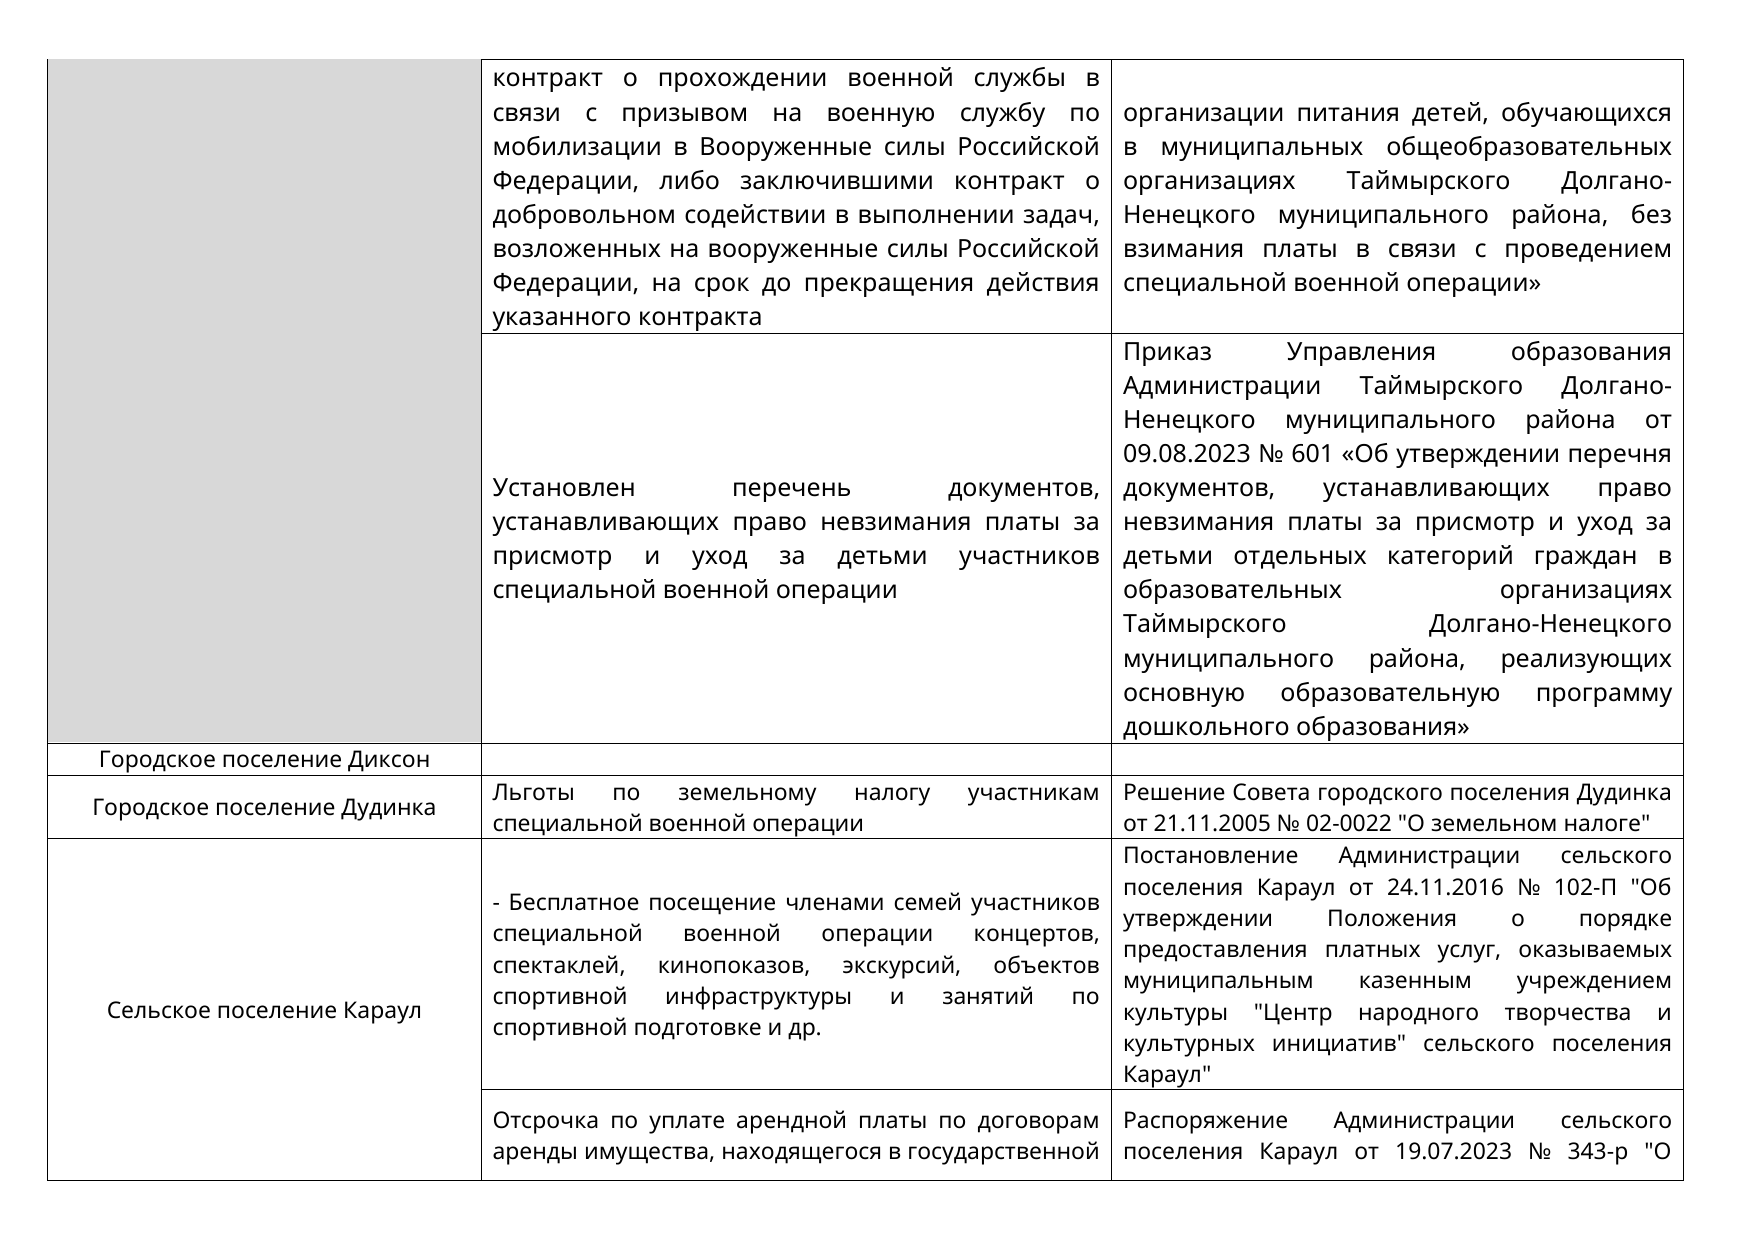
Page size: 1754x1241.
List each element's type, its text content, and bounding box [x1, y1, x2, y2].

table_cell Постановление Администрации сельского поселения Караул от 24.11.2016 № 102-П "Об утверждении Положения о порядке предоставления платных услуг, оказываемых муниципальным казенным учреждением культуры "Центр народного творчества и культурных инициатив" сельского поселения Караул" [1112, 839, 1683, 1089]
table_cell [1112, 60, 1683, 333]
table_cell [482, 1090, 1111, 1180]
table_cell Приказ Управления образования Администрации Таймырского Долгано-Ненецкого муниципального района от 09.08.2023 № 601 «Об утверждении перечня документов, устанавливающих право невзимания платы за присмотр и уход за детьми отдельных категорий граждан в образовательных организациях Таймырского Долгано-Ненецкого муниципального района, реализующих основную образовательную программу дошкольного образования» [1112, 334, 1683, 742]
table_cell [1112, 1090, 1683, 1180]
table_cell Городское поселение Дудинка [48, 776, 481, 838]
table_cell Решение Совета городского поселения Дудинка от 21.11.2005 № 02-0022 "О земельном налоге" [1112, 776, 1683, 838]
table_cell [1112, 744, 1683, 775]
table_cell Установлен перечень документов, устанавливающих право невзимания платы за присмотр и уход за детьми участников специальной военной операции [482, 334, 1111, 742]
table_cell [482, 60, 1111, 333]
table_cell Городское поселение Диксон [48, 744, 481, 775]
table_cell Сельское поселение Караул [48, 839, 481, 1180]
table_cell [482, 744, 1111, 775]
table_cell - Бесплатное посещение членами семей участников специальной военной операции концертов, спектаклей, кинопоказов, экскурсий, объектов спортивной инфраструктуры и занятий по спортивной подготовке и др. [482, 839, 1111, 1089]
table_cell Льготы по земельному налогу участникам специальной военной операции [482, 776, 1111, 838]
